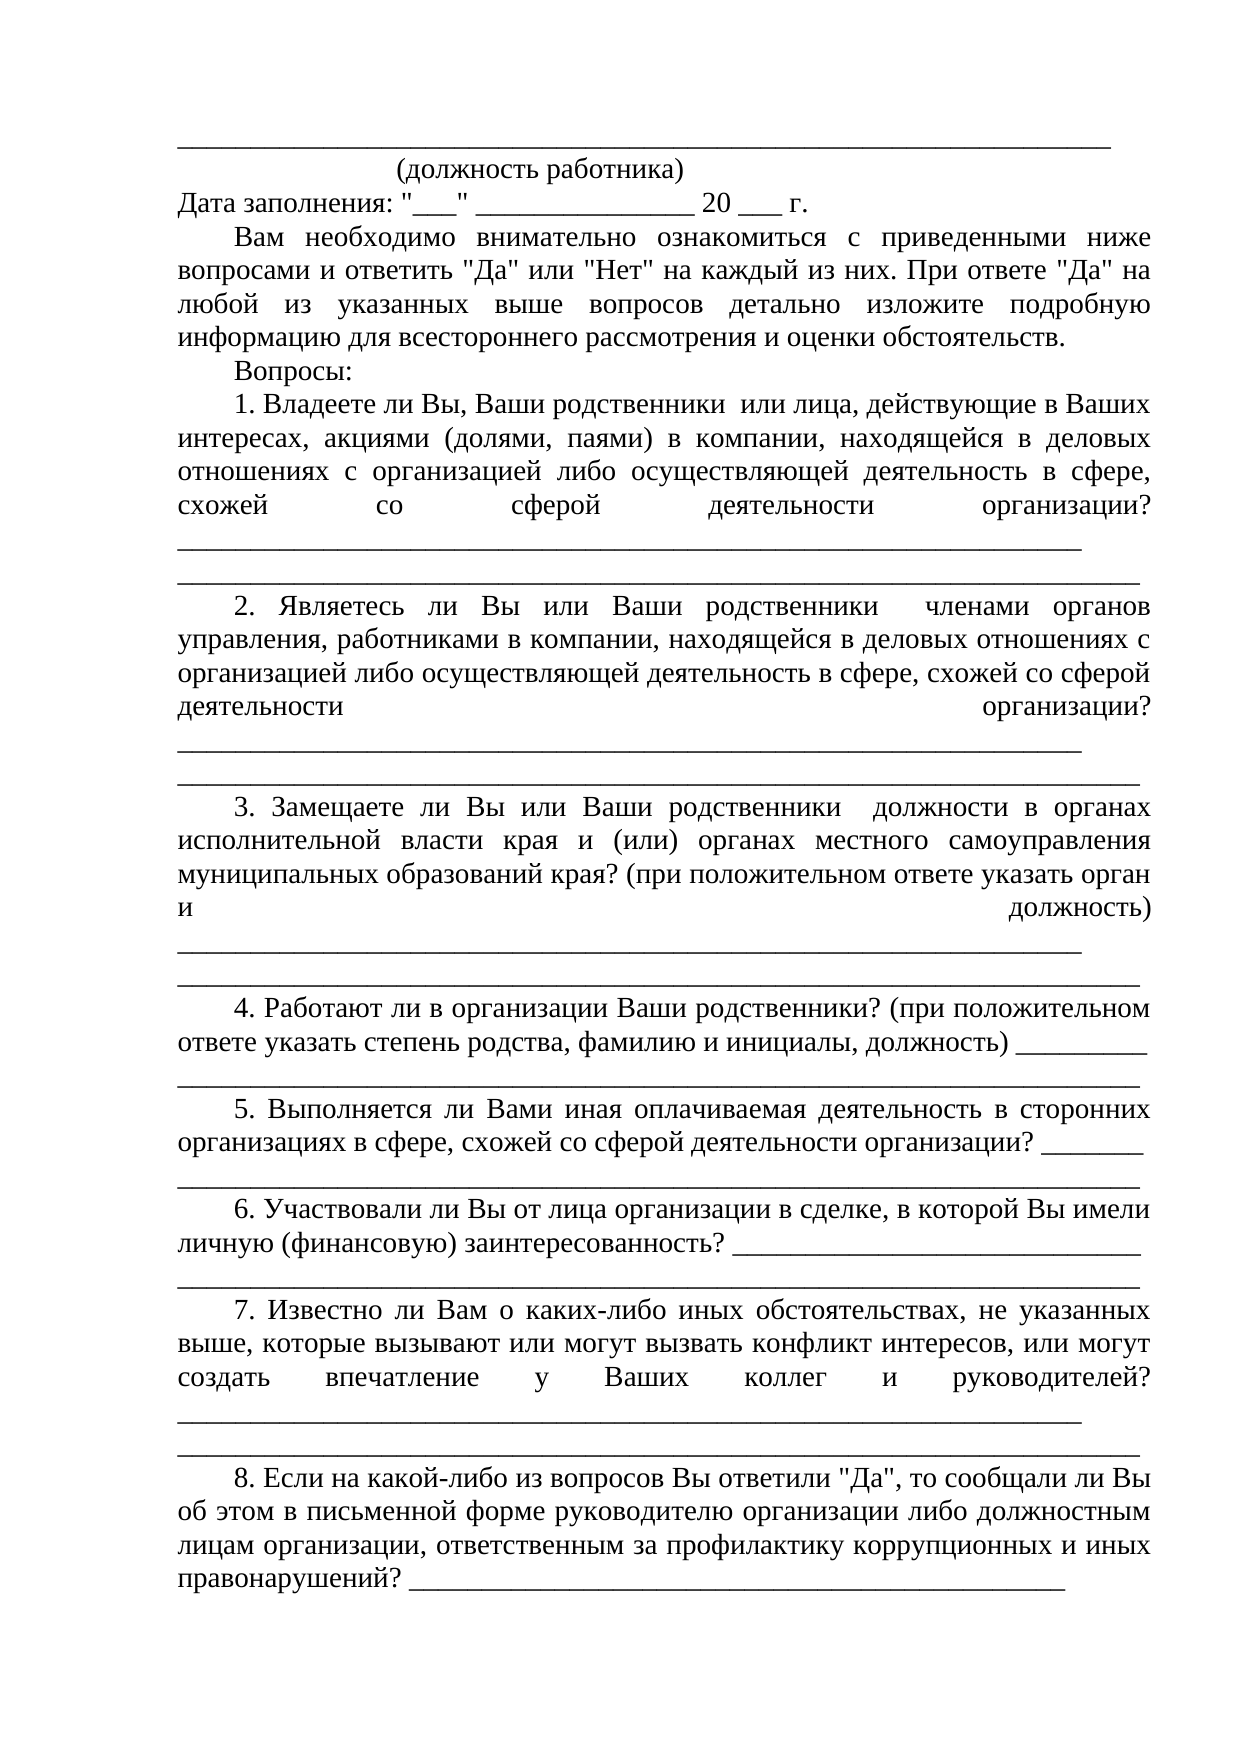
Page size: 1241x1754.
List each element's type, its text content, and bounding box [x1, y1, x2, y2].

text 4. Работают ли в организации Ваши родственники? (при положительном ответе указать степень родства, фамилию и инициалы, должность) _________ [177, 990, 1152, 1057]
text Вам необходимо внимательно ознакомиться с приведенными ниже вопросами и ответить "Да" или "Нет" на каждый из них. При ответе "Да" на любой из указанных выше вопросов детально изложите подробную информацию для всестороннего рассмотрения и оценки обстоятельств. [177, 219, 1152, 353]
text Дата заполнения: "___" _______________ 20 ___ г. [177, 185, 1152, 219]
text __________________________________________________________________ [177, 1057, 1152, 1091]
text Вопросы: [177, 353, 1152, 386]
text 7. Известно ли Вам о каких-либо иных обстоятельствах, не указанных выше, которые вызывают или могут вызвать конфликт интересов, или могут создать впечатление у Ваших коллег и руководителей? ______________________________________________________________ [177, 1292, 1152, 1426]
text 5. Выполняется ли Вами иная оплачиваемая деятельность в сторонних организациях в сфере, схожей со сферой деятельности организации? _______ [177, 1091, 1152, 1158]
text 1. Владеете ли Вы, Ваши родственники или лица, действующие в Ваших интересах, акциями (долями, паями) в компании, находящейся в деловых отношениях с организацией либо осуществляющей деятельность в сфере, схожей со сферой деятельности организации? ______________________________________________________________ [177, 386, 1152, 554]
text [177, 118, 1152, 152]
text __________________________________________________________________ [177, 1426, 1152, 1460]
text __________________________________________________________________ [177, 554, 1152, 588]
text 6. Участвовали ли Вы от лица организации в сделке, в которой Вы имели личную (финансовую) заинтересованность? ____________________________ [177, 1191, 1152, 1258]
text 8. Если на какой-либо из вопросов Вы ответили "Да", то сообщали ли Вы об этом в письменной форме руководителю организации либо должностным лицам организации, ответственным за профилактику коррупционных и иных правонарушений? _____________________________________________ [177, 1460, 1152, 1594]
text __________________________________________________________________ [177, 957, 1152, 990]
text __________________________________________________________________ [177, 1258, 1152, 1292]
text 2. Являетесь ли Вы или Ваши родственники членами органов управления, работниками в компании, находящейся в деловых отношениях с организацией либо осуществляющей деятельность в сфере, схожей со сферой деятельности организации? ______________________________________________________________ [177, 588, 1152, 755]
text (должность работника) [177, 152, 1152, 185]
text 3. Замещаете ли Вы или Ваши родственники должности в органах исполнительной власти края и (или) органах местного самоуправления муниципальных образований края? (при положительном ответе указать орган и должность) ______________________________________________________________ [177, 789, 1152, 957]
text __________________________________________________________________ [177, 1158, 1152, 1191]
text __________________________________________________________________ [177, 755, 1152, 789]
